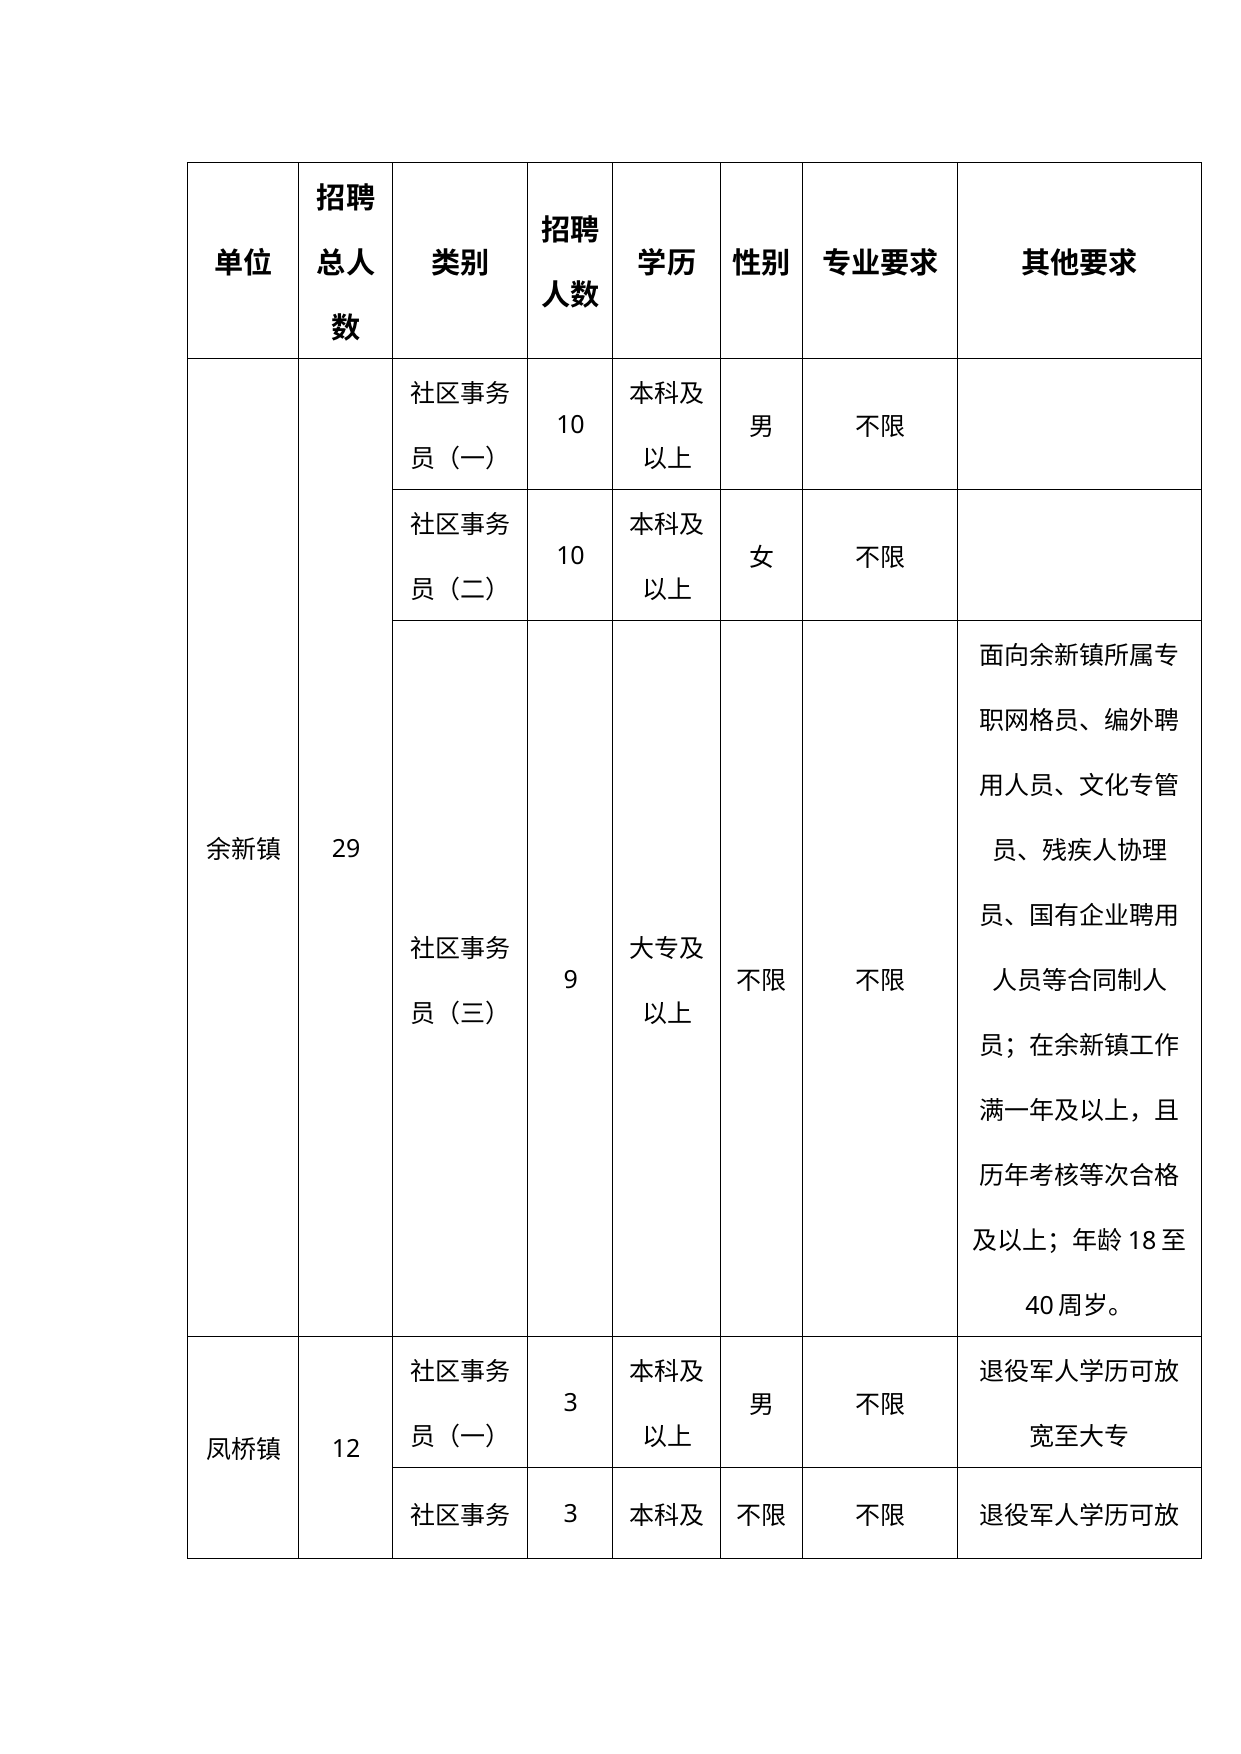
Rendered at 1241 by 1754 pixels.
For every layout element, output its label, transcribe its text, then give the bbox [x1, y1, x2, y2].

table_cell [958, 359, 1201, 489]
table_cell 男 [721, 1337, 802, 1467]
table_cell 社区事务员（一） [393, 1337, 527, 1467]
table_cell 10 [528, 359, 612, 489]
table_header 招聘总人数 [299, 163, 392, 358]
table_cell [958, 490, 1201, 620]
table_cell 3 [528, 1337, 612, 1467]
table_cell 社区事务员（三） [393, 621, 527, 1336]
table_cell 9 [528, 621, 612, 1336]
table_cell 不限 [803, 490, 957, 620]
table_header 性别 [721, 163, 802, 358]
table_cell 不限 [721, 621, 802, 1336]
table_cell 社区事务员（一） [393, 359, 527, 489]
table_cell 29 [299, 359, 392, 1336]
table_cell 大专及以上 [613, 621, 720, 1336]
table_cell 3 [528, 1468, 612, 1558]
table_cell 本科及以上 [613, 1337, 720, 1467]
table_cell 不限 [803, 1337, 957, 1467]
table_cell 女 [721, 490, 802, 620]
table_header 招聘人数 [528, 163, 612, 358]
table_header 其他要求 [958, 163, 1201, 358]
table_cell 不限 [803, 359, 957, 489]
table_cell 不限 [721, 1468, 802, 1558]
table_cell 退役军人学历可放宽至大专 [958, 1337, 1201, 1467]
table_cell 凤桥镇 [188, 1337, 298, 1558]
table_cell 余新镇 [188, 359, 298, 1336]
table_cell 男 [721, 359, 802, 489]
table_header 学历 [613, 163, 720, 358]
table_cell 10 [528, 490, 612, 620]
table_cell 社区事务员（二） [393, 1468, 527, 1558]
table_cell 12 [299, 1337, 392, 1558]
table_cell 社区事务员（二） [393, 490, 527, 620]
table_header 专业要求 [803, 163, 957, 358]
table_cell 面向余新镇所属专职网格员、编外聘用人员、文化专管员、残疾人协理员、国有企业聘用人员等合同制人员；在余新镇工作满一年及以上，且历年考核等次合格及以上；年龄18至40周岁。 [958, 621, 1201, 1336]
table_header 单位 [188, 163, 298, 358]
table_cell 本科及以上 [613, 359, 720, 489]
table_cell 退役军人学历可放宽至大专 [958, 1468, 1201, 1558]
table_cell 不限 [803, 1468, 957, 1558]
table_cell 本科及以上 [613, 1468, 720, 1558]
table_header 类别 [393, 163, 527, 358]
table_cell 不限 [803, 621, 957, 1336]
table_cell 本科及以上 [613, 490, 720, 620]
